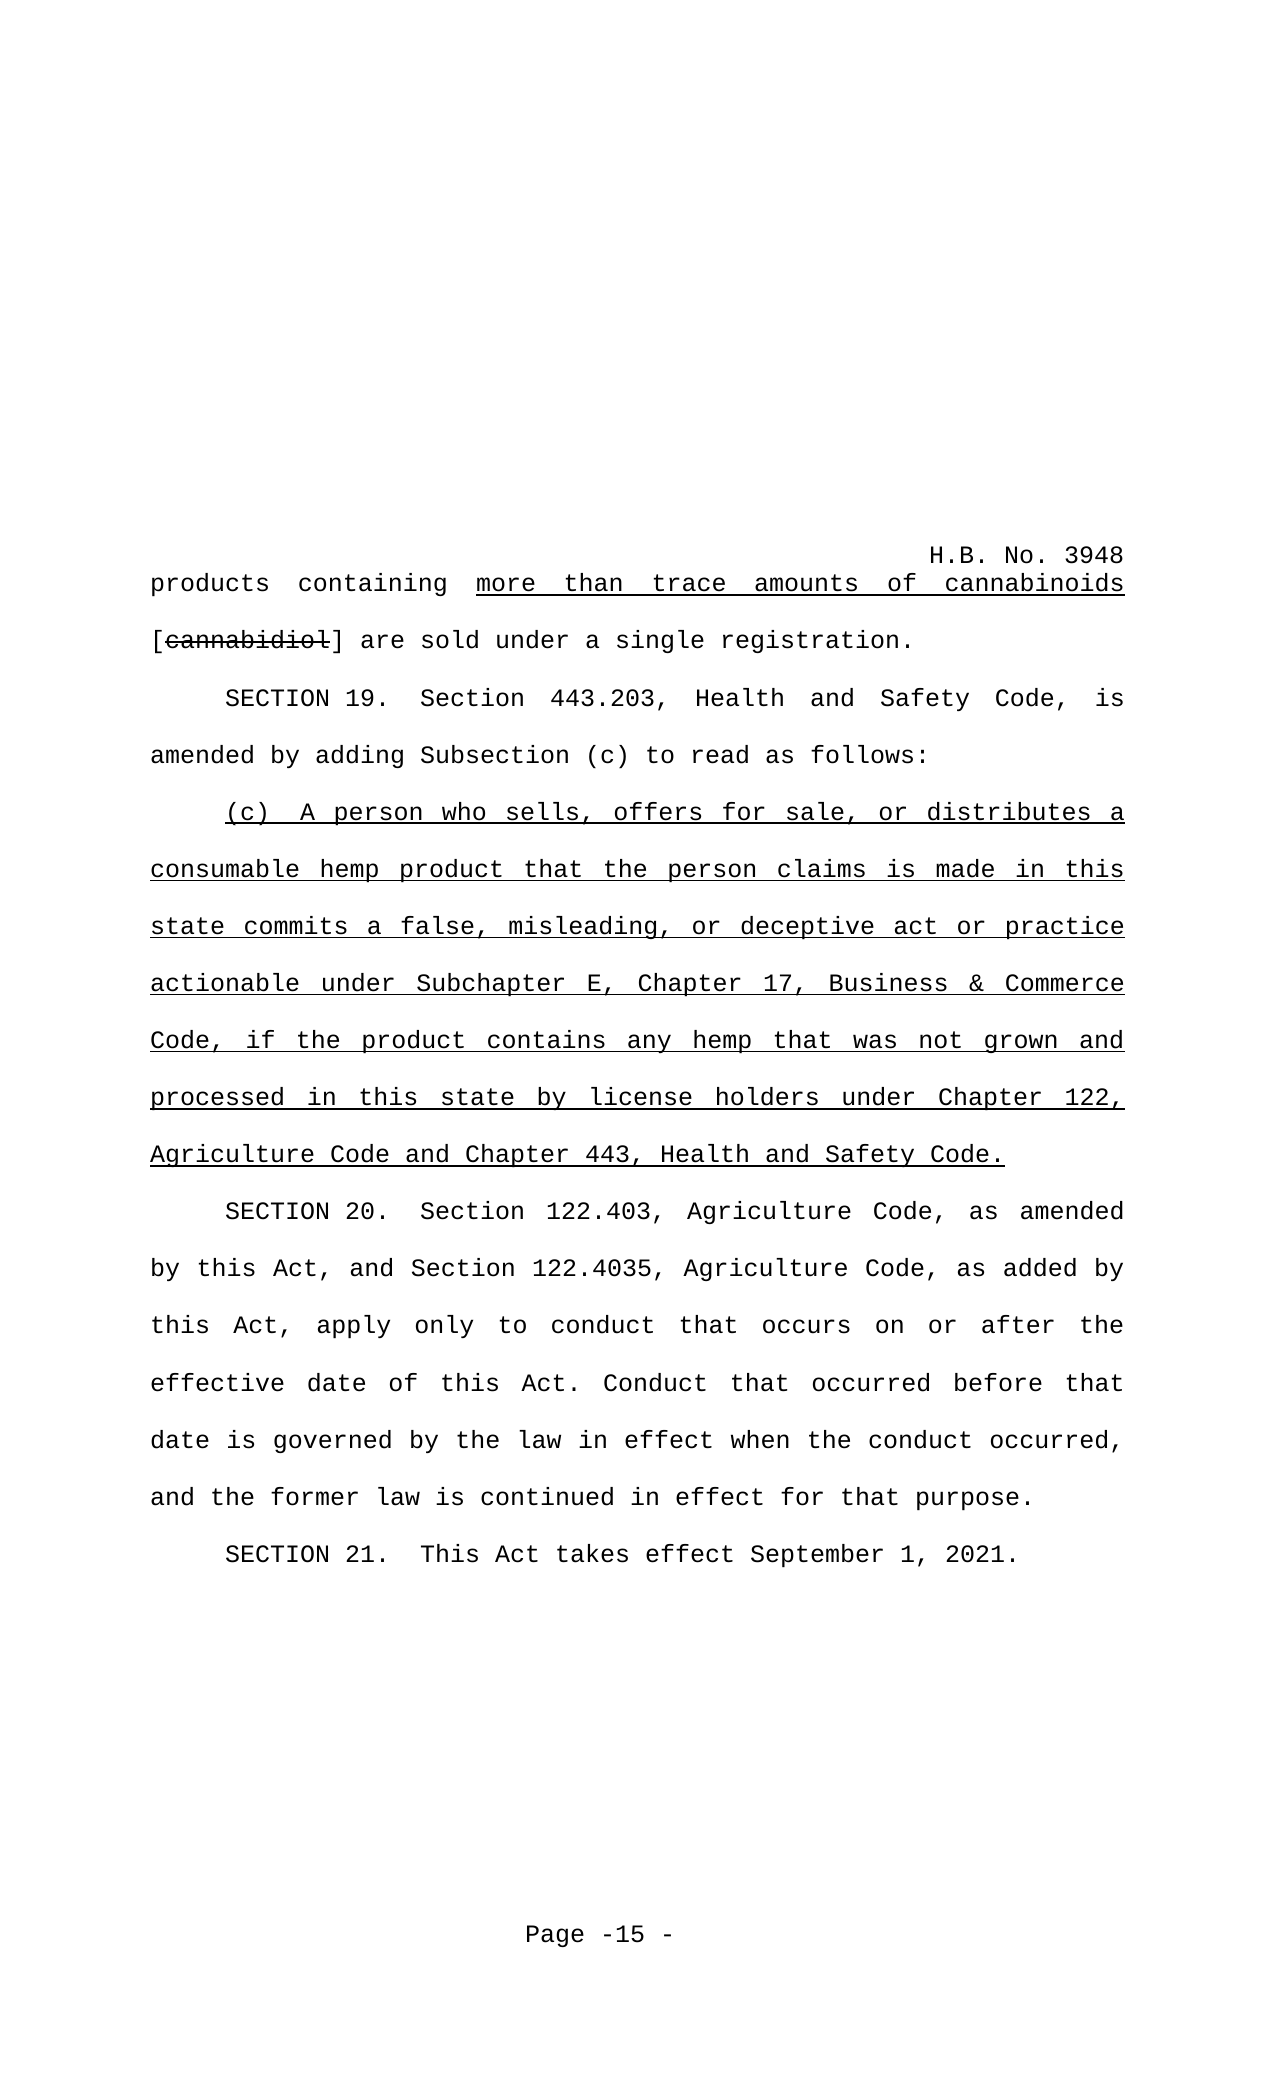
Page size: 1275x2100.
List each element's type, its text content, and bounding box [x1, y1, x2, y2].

text SECTION 19. Section 443.203, Health and Safety Code, is amended by adding Subsection (c) to read as follows: [150, 685, 1125, 771]
text (c) A person who sells, offers for sale, or distributes a consumable hemp product that the person claims is made in this state commits a false, misleading, or deceptive act or practice actionable under Subchapter E, Chapter 17, Business & Commerce Code, if the product contains any hemp that was not grown and processed in this state by license holders under Chapter 122, Agriculture Code and Chapter 443, Health and Safety Code. [150, 799, 1125, 880]
text (c) A person who sells, offers for sale, or distributes a consumable hemp product that the person claims is made in this state commits a false, misleading, or deceptive act or practice actionable under Subchapter E, Chapter 17, Business & Commerce Code, if the product contains any hemp that was not grown and processed in this state by license holders under Chapter 122, Agriculture Code and Chapter 443, Health and Safety Code. [150, 881, 1125, 937]
text (c) A person who sells, offers for sale, or distributes a consumable hemp product that the person claims is made in this state commits a false, misleading, or deceptive act or practice actionable under Subchapter E, Chapter 17, Business & Commerce Code, if the product contains any hemp that was not grown and processed in this state by license holders under Chapter 122, Agriculture Code and Chapter 443, Health and Safety Code. [150, 995, 1125, 1051]
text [150, 571, 1125, 656]
text (c) A person who sells, offers for sale, or distributes a consumable hemp product that the person claims is made in this state commits a false, misleading, or deceptive act or practice actionable under Subchapter E, Chapter 17, Business & Commerce Code, if the product contains any hemp that was not grown and processed in this state by license holders under Chapter 122, Agriculture Code and Chapter 443, Health and Safety Code. [150, 1052, 1125, 1108]
text (c) A person who sells, offers for sale, or distributes a consumable hemp product that the person claims is made in this state commits a false, misleading, or deceptive act or practice actionable under Subchapter E, Chapter 17, Business & Commerce Code, if the product contains any hemp that was not grown and processed in this state by license holders under Chapter 122, Agriculture Code and Chapter 443, Health and Safety Code. [150, 938, 1125, 994]
text (c) A person who sells, offers for sale, or distributes a consumable hemp product that the person claims is made in this state commits a false, misleading, or deceptive act or practice actionable under Subchapter E, Chapter 17, Business & Commerce Code, if the product contains any hemp that was not grown and processed in this state by license holders under Chapter 122, Agriculture Code and Chapter 443, Health and Safety Code. [150, 1110, 1125, 1170]
text SECTION 20. Section 122.403, Agriculture Code, as amended by this Act, and Section 122.4035, Agriculture Code, as added by this Act, apply only to conduct that occurs on or after the effective date of this Act. Conduct that occurred before that date is governed by the law in effect when the conduct occurred, and the former law is continued in effect for that purpose. [150, 1199, 1125, 1513]
text SECTION 21. This Act takes effect September 1, 2021. [150, 1541, 1125, 1570]
